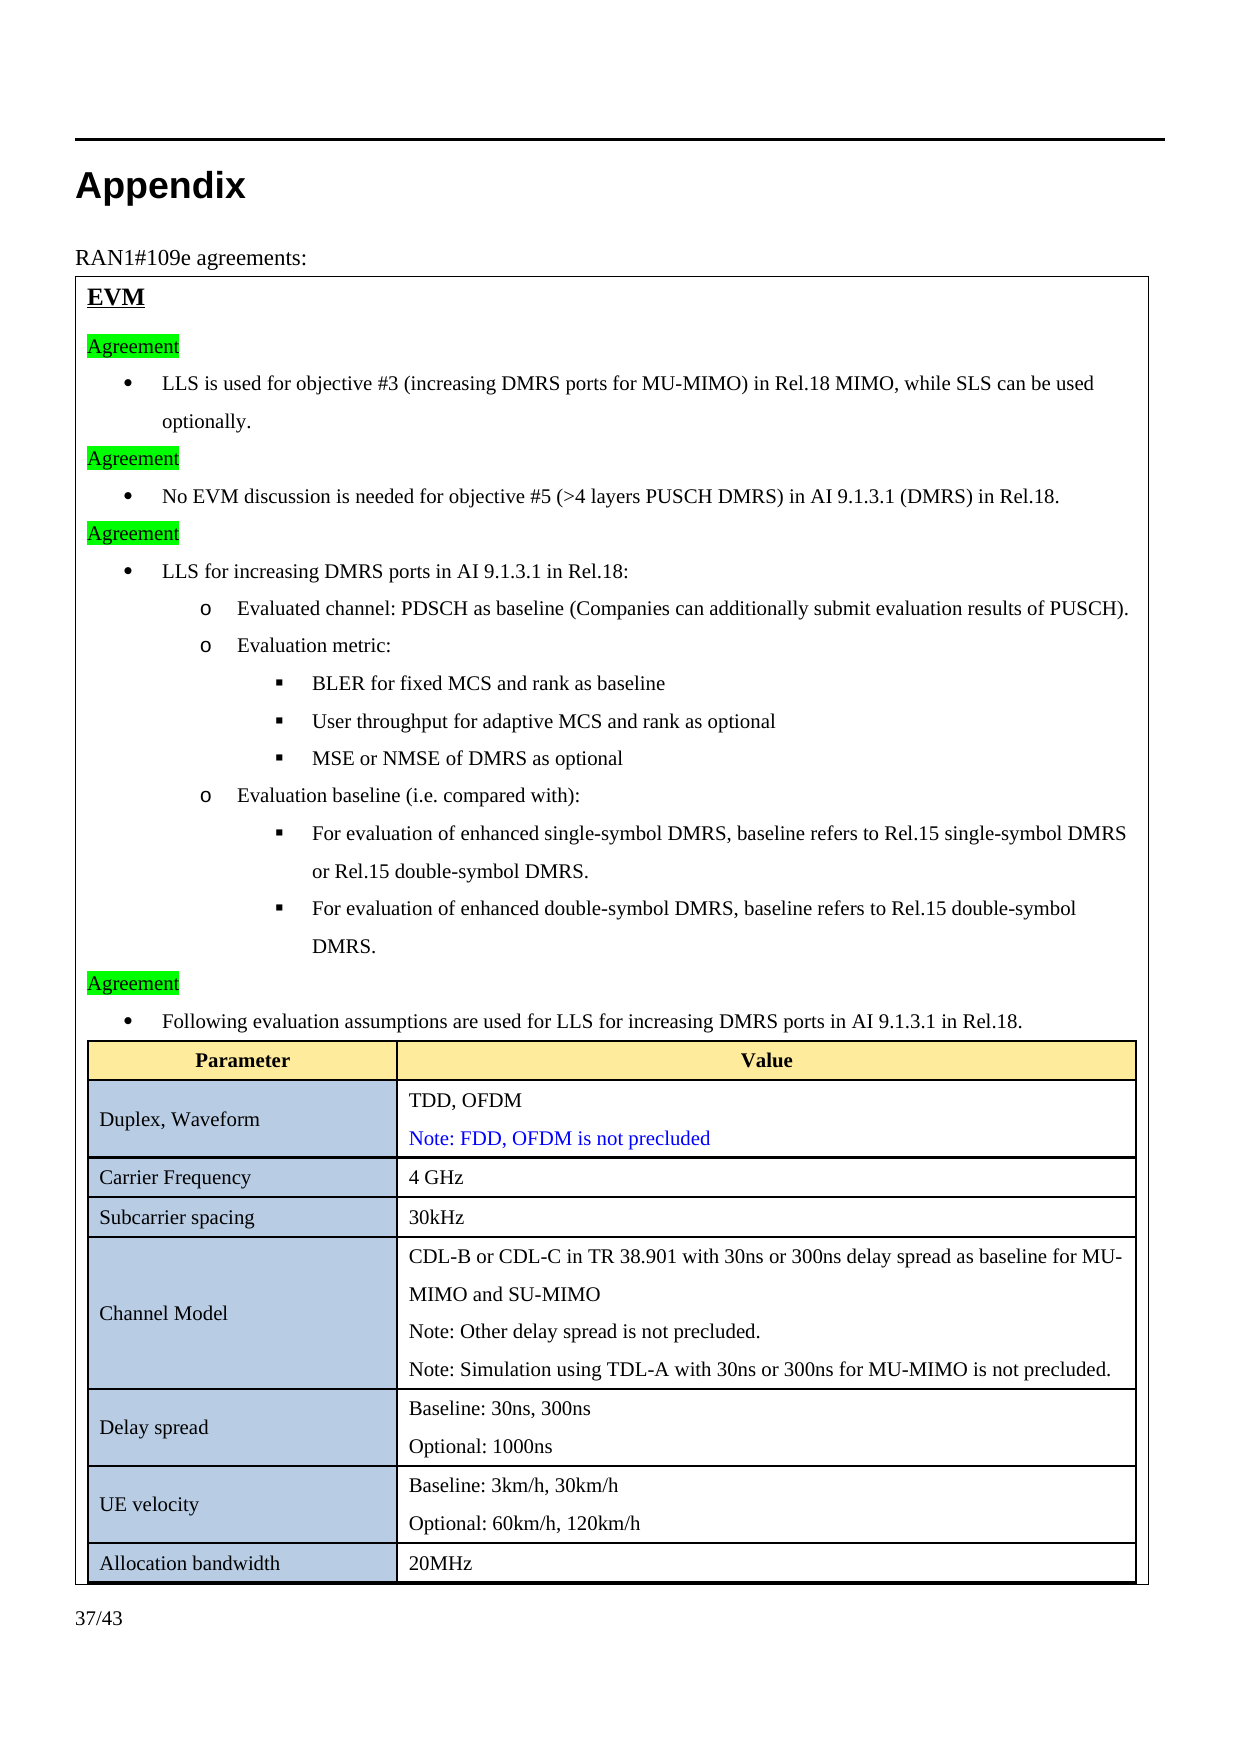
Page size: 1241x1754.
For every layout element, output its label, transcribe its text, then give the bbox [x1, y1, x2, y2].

subtitle Appendix [75, 141, 1165, 223]
text RAN1#109e agreements: [75, 239, 1165, 276]
